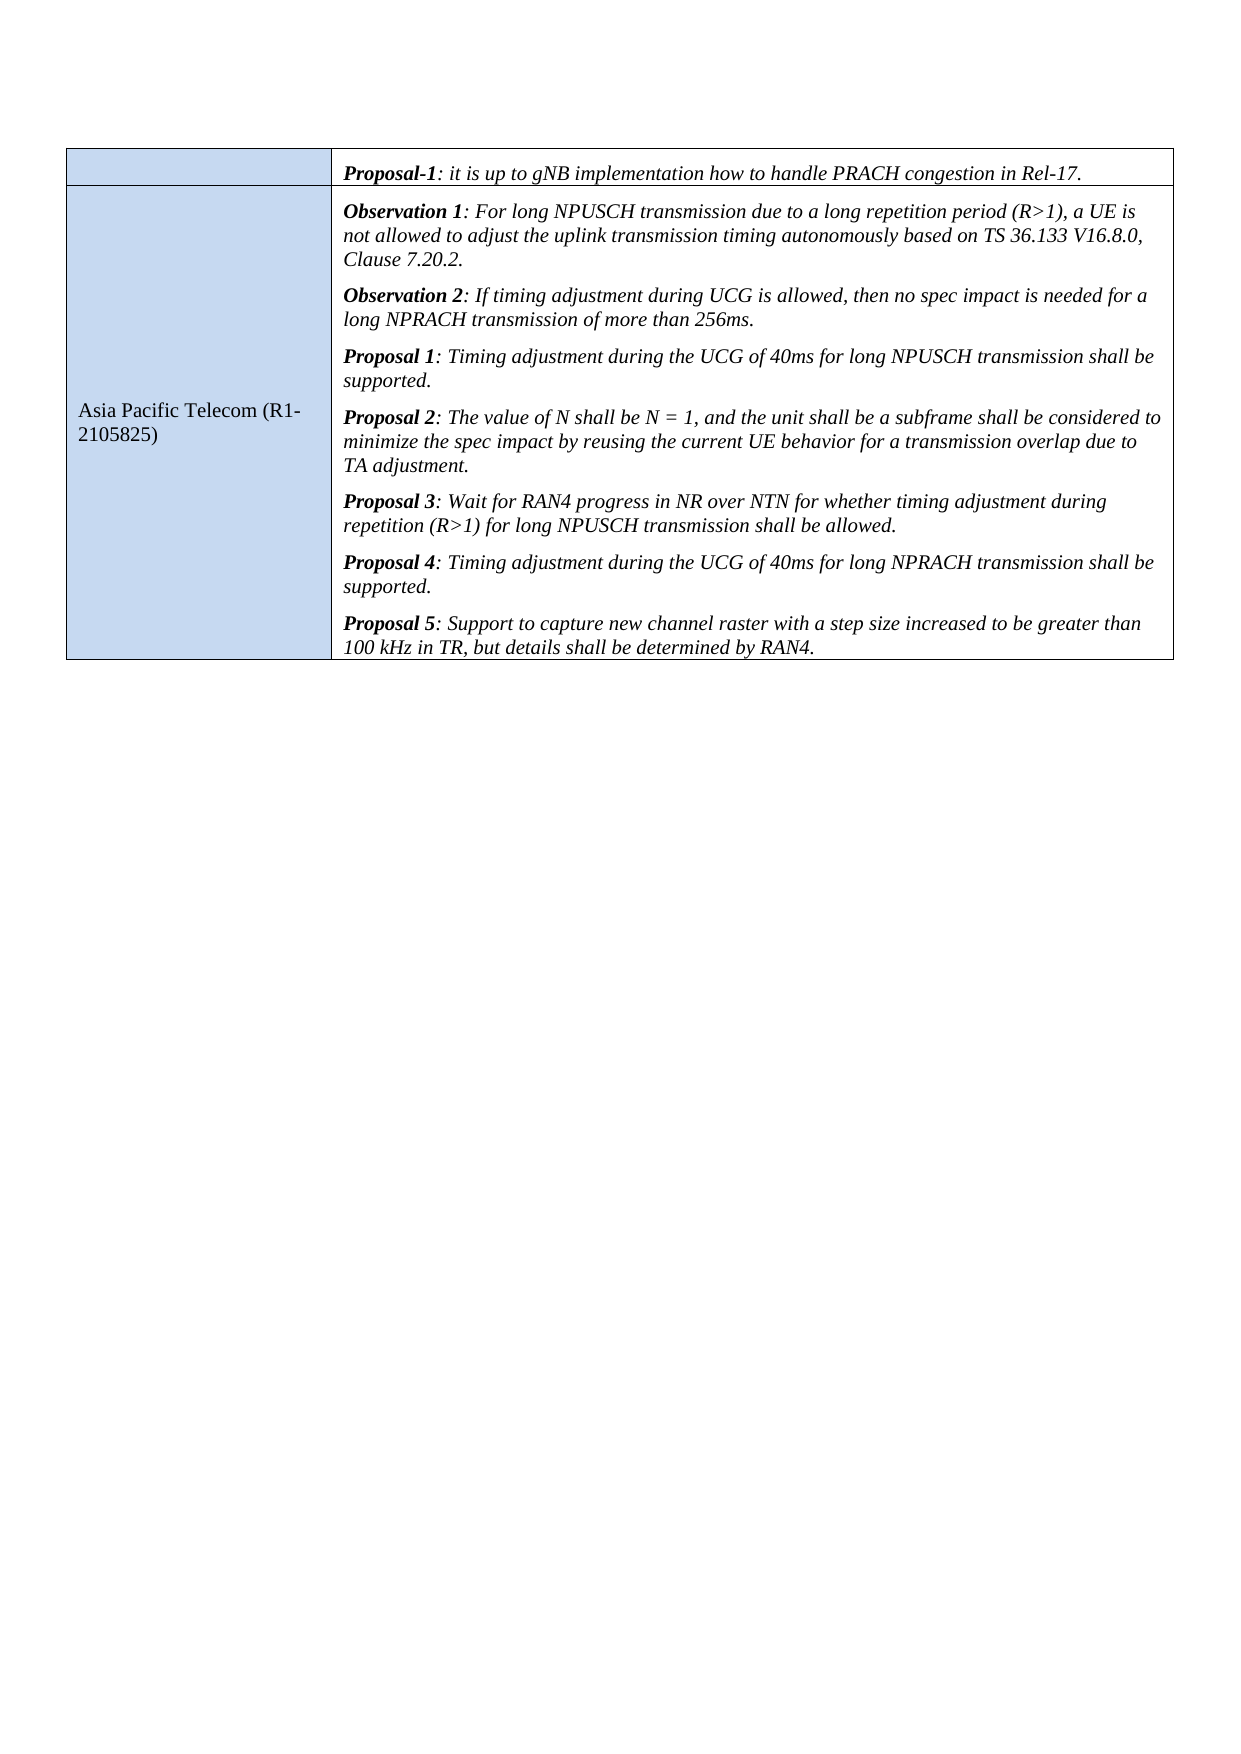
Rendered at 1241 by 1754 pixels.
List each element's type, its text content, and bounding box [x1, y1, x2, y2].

table_cell Observation 1: For long NPUSCH transmission due to a long repetition period (R>1), a UE is not allowed to adjust the uplink transmission timing autonomously based on TS 36.133 V16.8.0, Clause 7.20.2. Observation 2: If timing adjustment during UCG is allowed, then no spec impact is needed for a long NPRACH transmission of more than 256ms. Proposal 1: Timing adjustment during the UCG of 40ms for long NPUSCH transmission shall be supported. Proposal 2: The value of N shall be N = 1, and the unit shall be a subframe shall be considered to minimize the spec impact by reusing the current UE behavior for a transmission overlap due to TA adjustment. Proposal 3: Wait for RAN4 progress in NR over NTN for whether timing adjustment during repetition (R>1) for long NPUSCH transmission shall be allowed. Proposal 4: Timing adjustment during the UCG of 40ms for long NPRACH transmission shall be supported. Proposal 5: Support to capture new channel raster with a step size increased to be greater than 100 kHz in TR, but details shall be determined by RAN4. [332, 186, 1173, 659]
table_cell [332, 149, 1173, 185]
table_cell Asia Pacific Telecom (R1-2105825) [67, 186, 331, 659]
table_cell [67, 149, 331, 185]
